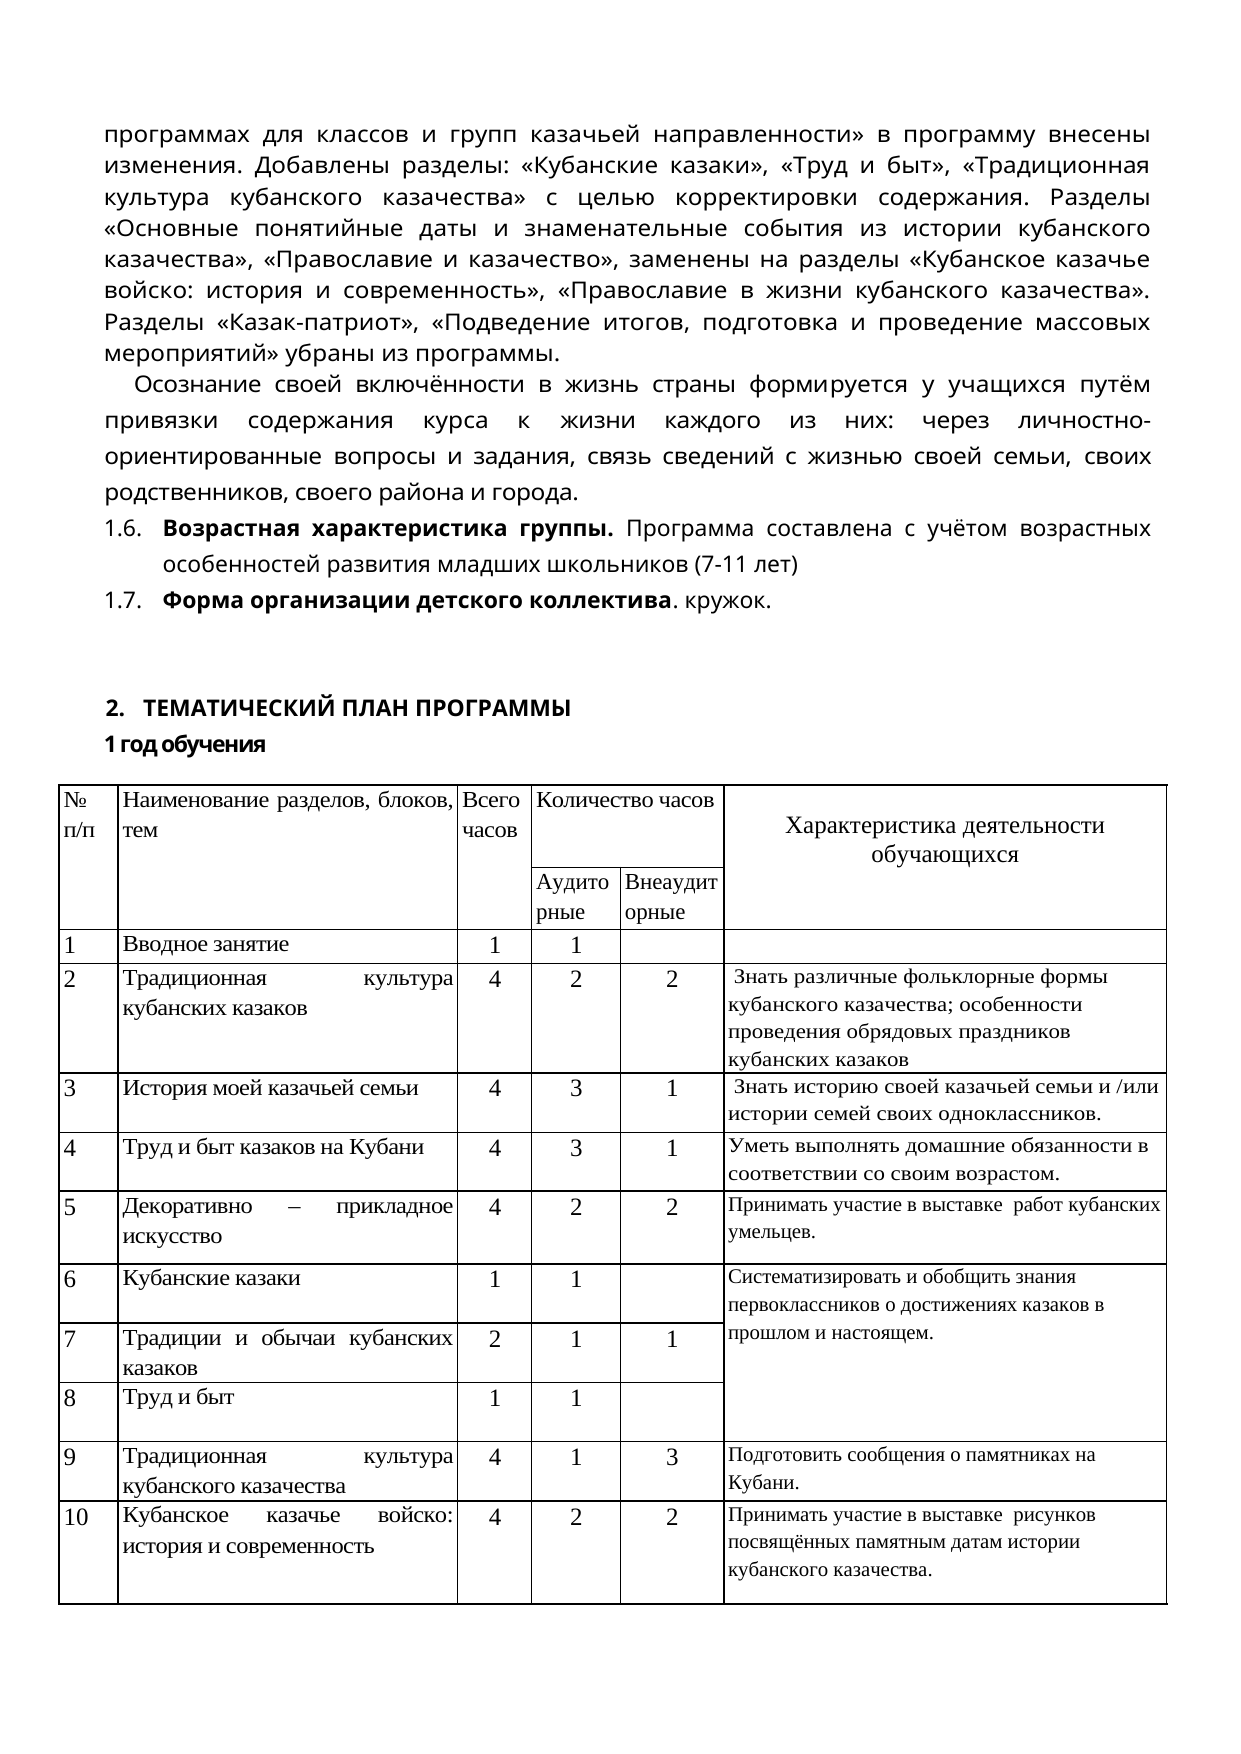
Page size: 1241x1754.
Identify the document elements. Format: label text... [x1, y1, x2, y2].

table_cell 1 [532, 1265, 620, 1322]
table_cell 4 [458, 1192, 531, 1263]
table_cell 2 [621, 1502, 723, 1603]
table_cell 1 [621, 1133, 723, 1190]
table_cell [725, 930, 1166, 962]
table_cell 9 [60, 1442, 117, 1500]
table_cell Традиционная культура кубанского казачества [119, 1442, 457, 1500]
table_cell 1 [458, 1383, 531, 1441]
table_cell [621, 1265, 723, 1322]
table_cell Традиции и обычаи кубанских казаков [119, 1324, 457, 1381]
list ТЕМАТИЧЕСКИЙ ПЛАН ПРОГРАММЫ [105, 692, 1152, 723]
text Осознание своей включённости в жизнь страны формируется у учащихся путём привязки содержания курса к жизни каждого из них: через личностно-ориентированные вопросы и задания, связь сведений с жизнью своей семьи, своих родственников, своего района и города. [104, 368, 1152, 507]
table_cell Уметь выполнять домашние обязанности в соответствии со своим возрастом. [725, 1133, 1166, 1190]
table_cell 4 [458, 964, 531, 1072]
table_cell Декоративно – прикладное искусство [119, 1192, 457, 1263]
table_cell Труд и быт [119, 1383, 457, 1441]
table_cell 4 [458, 1502, 531, 1603]
table_cell 1 [621, 1074, 723, 1131]
table_cell Знать историю своей казачьей семьи и /или истории семей своих одноклассников. [725, 1074, 1166, 1131]
table_cell 1 [532, 1383, 620, 1441]
table_cell Принимать участие в выставке работ кубанских умельцев. [725, 1192, 1166, 1263]
table_cell 3 [532, 1133, 620, 1190]
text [103, 118, 1152, 368]
table_cell Труд и быт казаков на Кубани [119, 1133, 457, 1190]
table_cell 2 [621, 1192, 723, 1263]
table_cell [621, 1383, 723, 1441]
table_cell 4 [458, 1074, 531, 1131]
table_cell [719, 930, 723, 962]
table_cell 10 [60, 1502, 117, 1603]
list Возрастная характеристика группы. Программа составлена с учётом возрастных особенностей развития младших школьников (7-11 лет) [103, 512, 1152, 579]
table_cell 7 [60, 1324, 117, 1381]
table_cell 2 [532, 1192, 620, 1263]
list Форма организации детского коллектива. кружок. [103, 584, 1152, 615]
table_cell 3 [532, 1074, 620, 1131]
table_cell Кубанское казачье войско: история и современность [119, 1502, 457, 1603]
table_cell Принимать участие в выставке рисунков посвящённых памятным датам истории кубанского казачества. [725, 1502, 1166, 1603]
table_cell Систематизировать и обобщить знания первоклассников о достижениях казаков в прошлом и настоящем. [725, 1265, 1166, 1441]
table_cell История моей казачьей семьи [119, 1074, 457, 1131]
table_cell 4 [458, 1133, 531, 1190]
table_cell 1 [532, 1324, 620, 1381]
table_cell Кубанские казаки [119, 1265, 457, 1322]
table_cell 2 [532, 1502, 620, 1603]
table_cell 6 [60, 1265, 117, 1322]
table_cell Подготовить сообщения о памятниках на Кубани. [725, 1442, 1166, 1500]
table_header Характеристика деятельности обучающихся [725, 786, 1166, 928]
table_cell 1 [458, 1265, 531, 1322]
table_cell 3 [60, 1074, 117, 1131]
table_cell 5 [60, 1192, 117, 1263]
table_cell 8 [60, 1383, 117, 1441]
table_cell Аудиторные [532, 868, 620, 928]
table_cell 1 [621, 1324, 723, 1381]
table_cell 3 [621, 1442, 723, 1500]
table_cell 2 [532, 964, 620, 1072]
table_header Всего часов [458, 786, 531, 928]
table_cell 4 [60, 1133, 117, 1190]
text 1 год обучения [103, 727, 989, 759]
table_cell 2 [458, 1324, 531, 1381]
table_cell Традиционная культура кубанских казаков [119, 964, 457, 1072]
table_cell 2 [60, 964, 117, 1072]
table_header № п/п [60, 786, 117, 928]
table_header Наименование разделов, блоков, тем [119, 786, 457, 928]
table_cell 4 [458, 1442, 531, 1500]
table_cell Вводное занятие [119, 930, 457, 962]
table_cell Знать различные фольклорные формы кубанского казачества; особенности проведения обрядовых праздников кубанских казаков [725, 964, 1166, 1072]
table_cell Внеаудиторные [621, 868, 723, 928]
table_cell 1 [532, 1442, 620, 1500]
table_header Количество часов [532, 786, 723, 867]
